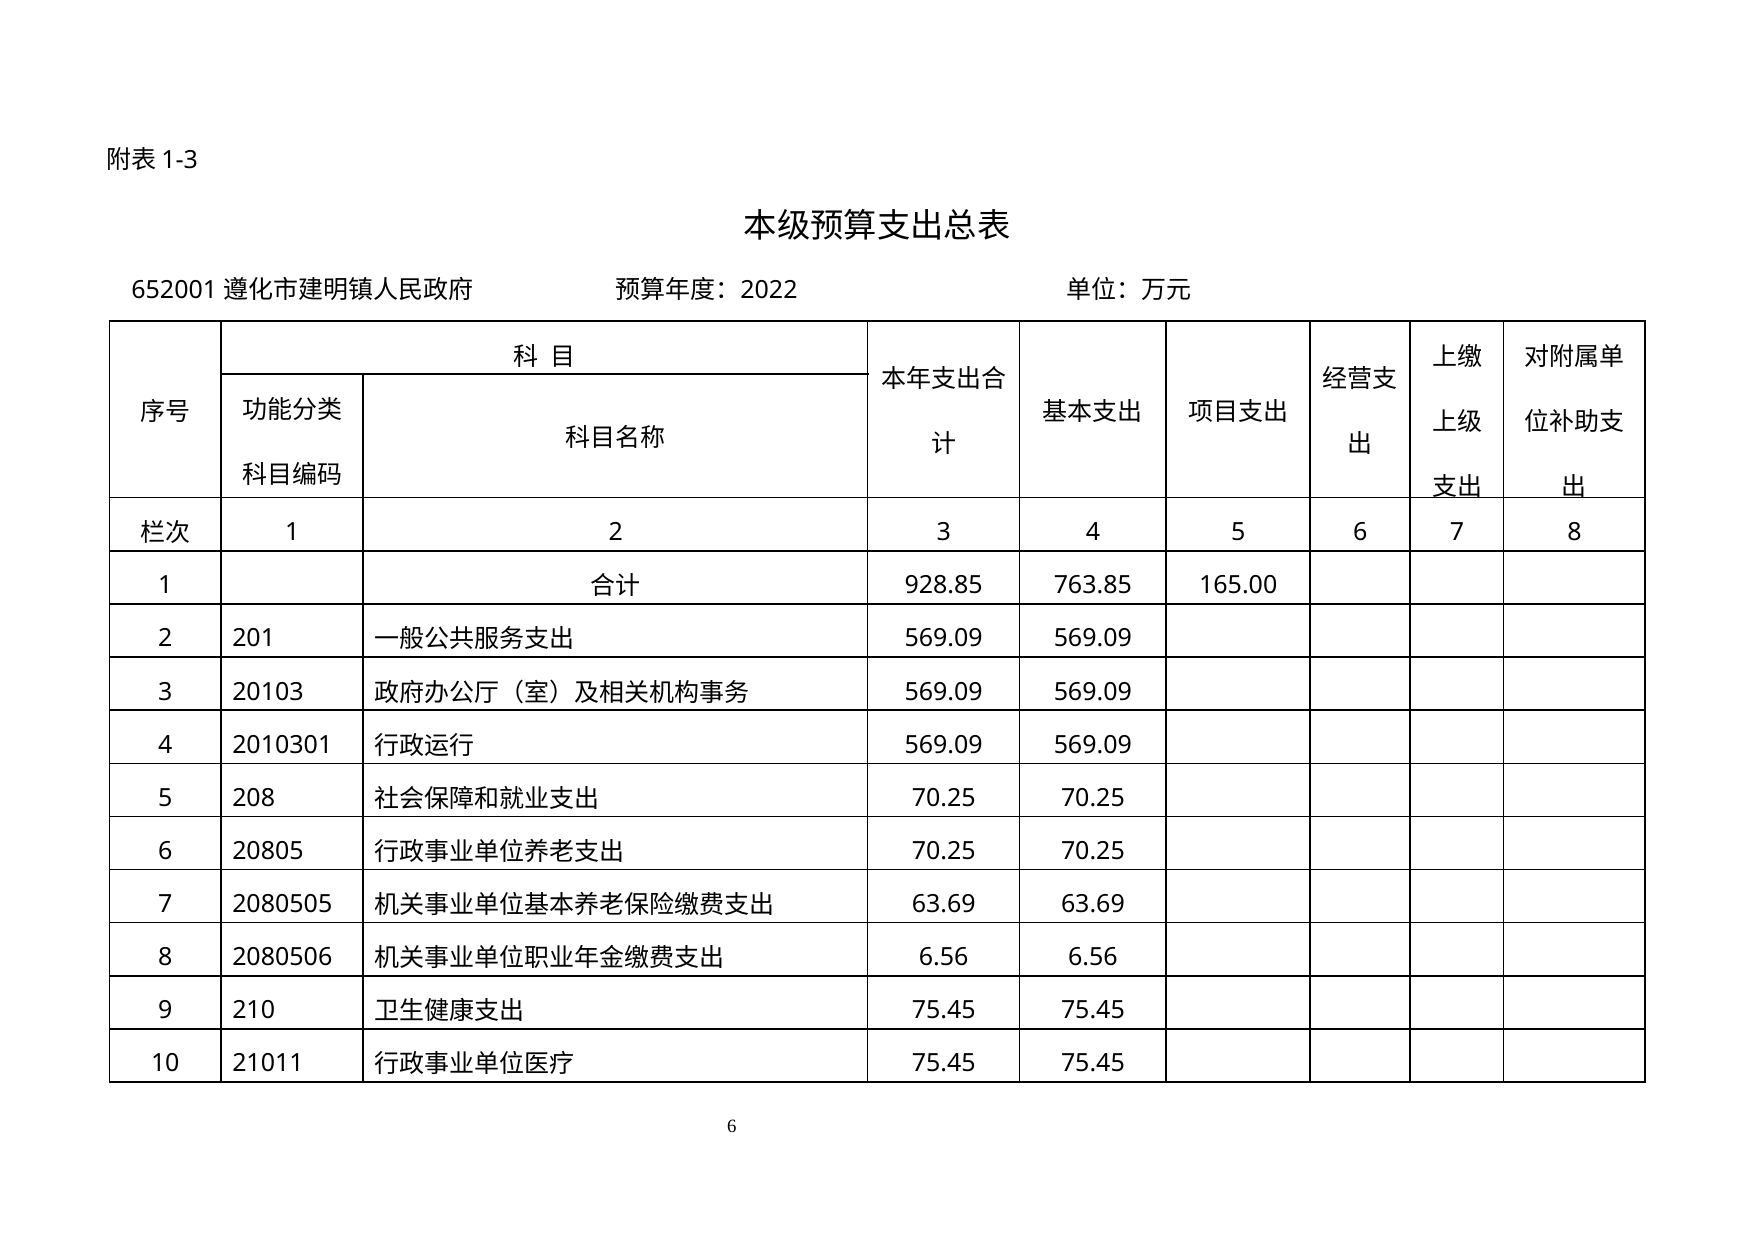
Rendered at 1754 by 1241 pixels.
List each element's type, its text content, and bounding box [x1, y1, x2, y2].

table_header 科 目 [222, 322, 867, 373]
table_cell 一般公共服务支出 [364, 605, 867, 656]
table_cell 70.25 [868, 764, 1019, 816]
table_cell 75.45 [1020, 977, 1165, 1028]
table_cell [1411, 1030, 1503, 1081]
table_header 基本支出 [1020, 322, 1165, 497]
table_cell 1 [110, 552, 220, 603]
table_cell 卫生健康支出 [364, 977, 867, 1028]
table_cell [1411, 552, 1503, 603]
table_cell 合计 [364, 552, 867, 603]
table_cell [1504, 977, 1644, 1028]
table_cell 6.56 [868, 923, 1019, 975]
table_cell [1167, 977, 1309, 1028]
table_cell 63.69 [1020, 870, 1165, 922]
table_cell [1311, 1030, 1409, 1081]
table_cell 6 [1311, 498, 1409, 550]
table_cell 70.25 [1020, 817, 1165, 869]
table_cell [1504, 658, 1644, 709]
table_cell 201 [222, 605, 362, 656]
table_cell 63.69 [868, 870, 1019, 922]
table_cell 8 [1504, 498, 1644, 550]
table_cell [1311, 764, 1409, 816]
table_cell 210 [222, 977, 362, 1028]
table_cell 行政事业单位医疗 [364, 1030, 867, 1081]
table_cell [1411, 764, 1503, 816]
table_cell 机关事业单位基本养老保险缴费支出 [364, 870, 867, 922]
table_header 本年支出合计 [868, 322, 1019, 497]
table_cell [1411, 870, 1503, 922]
table_cell 5 [110, 764, 220, 816]
table_cell [1311, 552, 1409, 603]
table_cell 栏次 [110, 498, 220, 550]
table_cell [1411, 711, 1503, 762]
table_cell [1411, 658, 1503, 709]
table_cell [1504, 923, 1644, 975]
table_cell 功能分类科目编码 [222, 375, 362, 497]
text 652001 遵化市建明镇人民政府 预算年度：2022 单位：万元 [106, 255, 1648, 320]
table_cell 机关事业单位职业年金缴费支出 [364, 923, 867, 975]
table_cell 5 [1167, 498, 1309, 550]
table_cell [1167, 1030, 1309, 1081]
table_cell 569.09 [1020, 711, 1165, 762]
table_cell 2080506 [222, 923, 362, 975]
table_cell [1311, 923, 1409, 975]
table_cell [1411, 605, 1503, 656]
table_header 经营支出 [1311, 322, 1409, 497]
table_cell 70.25 [1020, 764, 1165, 816]
table_cell 2 [110, 605, 220, 656]
table_cell [1504, 1030, 1644, 1081]
table_cell 7 [1411, 498, 1503, 550]
table_cell 20805 [222, 817, 362, 869]
table_cell 75.45 [1020, 1030, 1165, 1081]
table_cell 569.09 [868, 711, 1019, 762]
table_cell 569.09 [1020, 605, 1165, 656]
table_cell 2010301 [222, 711, 362, 762]
table_cell 科目名称 [364, 375, 867, 497]
text 本级预算支出总表 [106, 190, 1648, 255]
table_cell [1167, 711, 1309, 762]
table_cell 8 [110, 923, 220, 975]
table_cell 165.00 [1167, 552, 1309, 603]
table_cell 20103 [222, 658, 362, 709]
table_cell 3 [110, 658, 220, 709]
table_cell 2 [364, 498, 867, 550]
table_cell 2080505 [222, 870, 362, 922]
table_cell [1311, 711, 1409, 762]
table_cell 社会保障和就业支出 [364, 764, 867, 816]
table_cell [1167, 817, 1309, 869]
table_header 序号 [110, 322, 220, 497]
table_cell 1 [222, 498, 362, 550]
text 附表1-3 [106, 125, 1648, 190]
table_cell 4 [1020, 498, 1165, 550]
table_cell [1167, 764, 1309, 816]
table_cell [1167, 870, 1309, 922]
table_cell [1311, 658, 1409, 709]
table_cell 9 [110, 977, 220, 1028]
table_cell 10 [110, 1030, 220, 1081]
table_cell 569.09 [1020, 658, 1165, 709]
table_cell 70.25 [868, 817, 1019, 869]
table_header 项目支出 [1167, 322, 1309, 497]
table_cell 75.45 [868, 1030, 1019, 1081]
table_header 对附属单位补助支出 [1504, 322, 1644, 497]
table_cell 6.56 [1020, 923, 1165, 975]
table_cell [1504, 605, 1644, 656]
table_cell 政府办公厅（室）及相关机构事务 [364, 658, 867, 709]
table_cell [1167, 923, 1309, 975]
table_cell [1504, 870, 1644, 922]
table_cell 928.85 [868, 552, 1019, 603]
table_cell 75.45 [868, 977, 1019, 1028]
table_cell 行政事业单位养老支出 [364, 817, 867, 869]
table_cell [1504, 552, 1644, 603]
table_cell [1311, 817, 1409, 869]
table_cell 7 [110, 870, 220, 922]
table_cell 6 [110, 817, 220, 869]
table_cell [1411, 817, 1503, 869]
table_cell 21011 [222, 1030, 362, 1081]
table_cell [1167, 658, 1309, 709]
table_cell [1311, 870, 1409, 922]
table_cell [1504, 711, 1644, 762]
table_cell [1411, 977, 1503, 1028]
table_cell [1311, 605, 1409, 656]
table_cell 208 [222, 764, 362, 816]
table_cell [1504, 764, 1644, 816]
table_cell 569.09 [868, 658, 1019, 709]
table_cell [1504, 817, 1644, 869]
table_cell 3 [868, 498, 1019, 550]
table_cell 763.85 [1020, 552, 1165, 603]
table_cell [1411, 923, 1503, 975]
table_cell [1167, 605, 1309, 656]
table_cell [1311, 977, 1409, 1028]
table_cell 行政运行 [364, 711, 867, 762]
table_cell 4 [110, 711, 220, 762]
table_cell [222, 552, 362, 603]
table_cell 569.09 [868, 605, 1019, 656]
table_header 上缴上级支出 [1411, 322, 1503, 497]
